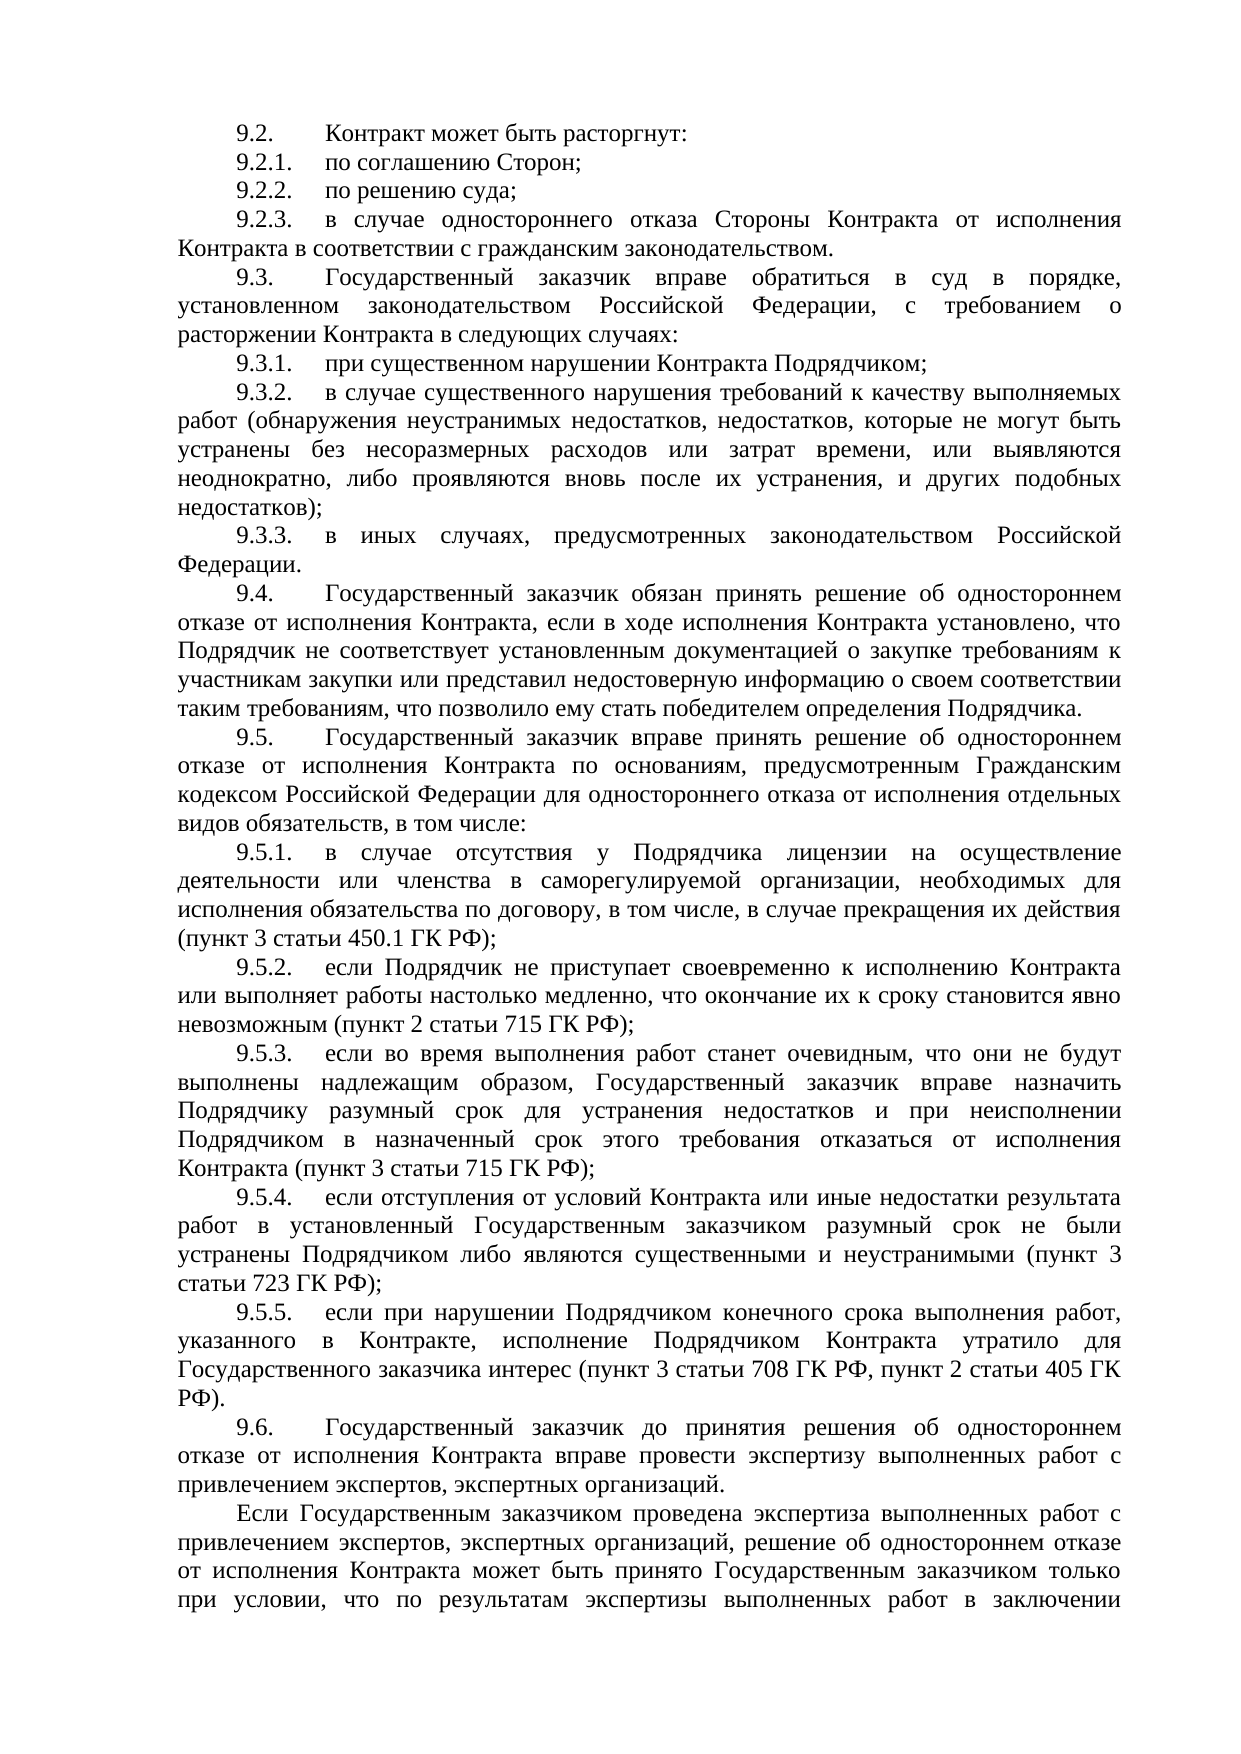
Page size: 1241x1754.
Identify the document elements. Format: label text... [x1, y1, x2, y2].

list в иных случаях, предусмотренных законодательством Российской Федерации. [177, 521, 1122, 578]
list Государственный заказчик обязан принять решение об одностороннем отказе от исполнения Контракта, если в ходе исполнения Контракта установлено, что Подрядчик не соответствует установленным документацией о закупке требованиям к участникам закупки или представил недостоверную информацию о своем соответствии таким требованиям, что позволило ему стать победителем определения Подрядчика. [177, 578, 1122, 722]
list при существенном нарушении Контракта Подрядчиком; [177, 348, 1122, 377]
list если отступления от условий Контракта или иные недостатки результата работ в установленный Государственным заказчиком разумный срок не были устранены Подрядчиком либо являются существенными и неустранимыми (пункт 3 статьи 723 ГК РФ); [177, 1182, 1122, 1297]
list в случае одностороннего отказа Стороны Контракта от исполнения Контракта в соответствии с гражданским законодательством. [177, 204, 1122, 262]
list если во время выполнения работ станет очевидным, что они не будут выполнены надлежащим образом, Государственный заказчик вправе назначить Подрядчику разумный срок для устранения недостатков и при неисполнении Подрядчиком в назначенный срок этого требования отказаться от исполнения Контракта (пункт 3 статьи 715 ГК РФ); [177, 1038, 1122, 1182]
list если Подрядчик не приступает своевременно к исполнению Контракта или выполняет работы настолько медленно, что окончание их к сроку становится явно невозможным (пункт 2 статьи 715 ГК РФ); [177, 952, 1122, 1038]
list Государственный заказчик вправе обратиться в суд в порядке, установленном законодательством Российской Федерации, с требованием о расторжении Контракта в следующих случаях: [177, 262, 1122, 348]
list в случае существенного нарушения требований к качеству выполняемых работ (обнаружения неустранимых недостатков, недостатков, которые не могут быть устранены без несоразмерных расходов или затрат времени, или выявляются неоднократно, либо проявляются вновь после их устранения, и других подобных недостатков); [177, 377, 1122, 521]
list если при нарушении Подрядчиком конечного срока выполнения работ, указанного в Контракте, исполнение Подрядчиком Контракта утратило для Государственного заказчика интерес (пункт 3 статьи 708 ГК РФ, пункт 2 статьи 405 ГК РФ). [177, 1297, 1122, 1412]
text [177, 1498, 1122, 1613]
list по решению суда; [177, 176, 1122, 204]
list Государственный заказчик до принятия решения об одностороннем отказе от исполнения Контракта вправе провести экспертизу выполненных работ с привлечением экспертов, экспертных организаций. [177, 1412, 1122, 1498]
list Контракт может быть расторгнут: [177, 118, 1122, 147]
list в случае отсутствия у Подрядчика лицензии на осуществление деятельности или членства в саморегулируемой организации, необходимых для исполнения обязательства по договору, в том числе, в случае прекращения их действия (пункт 3 статьи 450.1 ГК РФ); [177, 837, 1122, 952]
list по соглашению Сторон; [177, 147, 1122, 176]
list Государственный заказчик вправе принять решение об одностороннем отказе от исполнения Контракта по основаниям, предусмотренным Гражданским кодексом Российской Федерации для одностороннего отказа от исполнения отдельных видов обязательств, в том числе: [177, 722, 1122, 837]
